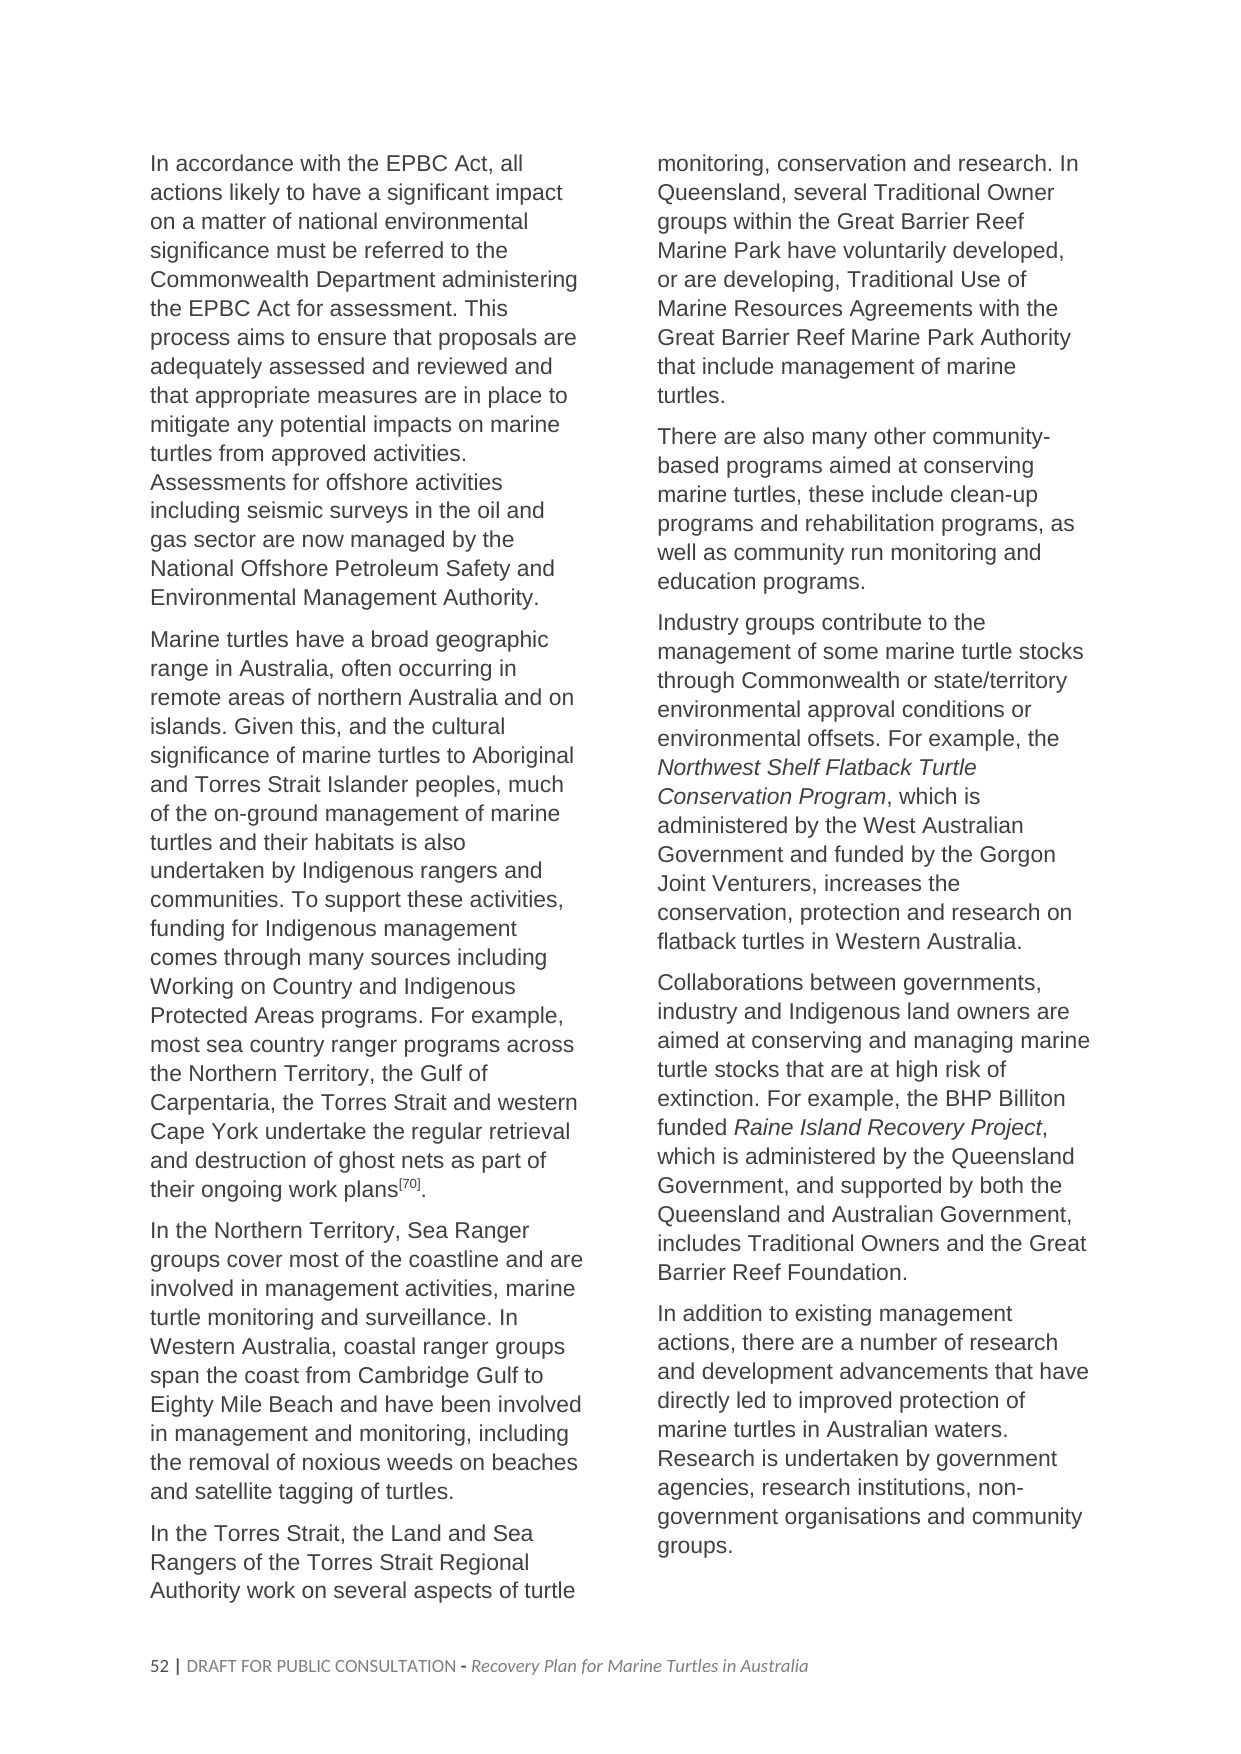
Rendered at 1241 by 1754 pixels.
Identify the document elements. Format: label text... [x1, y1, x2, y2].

text In addition to existing management actions, there are a number of research and development advancements that have directly led to improved protection of marine turtles in Australian waters. Research is undertaken by government agencies, research institutions, non-government organisations and community groups. [657, 1300, 1090, 1558]
text Marine turtles have a broad geographic range in Australia, often occurring in remote areas of northern Australia and on islands. Given this, and the cultural significance of marine turtles to Aboriginal and Torres Strait Islander peoples, much of the on-ground management of marine turtles and their habitats is also undertaken by Indigenous rangers and communities. To support these activities, funding for Indigenous management comes through many sources including Working on Country and Indigenous Protected Areas programs. For example, most sea country ranger programs across the Northern Territory, the Gulf of Carpentaria, the Torres Strait and western Cape York undertake the regular retrieval and destruction of ghost nets as part of their ongoing work plans[70]. [150, 626, 583, 1202]
text In the Torres Strait, the Land and Sea Rangers of the Torres Strait Regional Authority work on several aspects of turtle monitoring, conservation and research. In Queensland, several Traditional Owner groups within the Great Barrier Reef Marine Park have voluntarily developed, or are developing, Traditional Use of Marine Resources Agreements with the Great Barrier Reef Marine Park Authority that include management of marine turtles. [657, 150, 1090, 408]
text Collaborations between governments, industry and Indigenous land owners are aimed at conserving and managing marine turtle stocks that are at high risk of extinction. For example, the BHP Billiton funded Raine Island Recovery Project, which is administered by the Queensland Government, and supported by both the Queensland and Australian Government, includes Traditional Owners and the Great Barrier Reef Foundation. [657, 969, 1090, 1285]
text There are also many other community-based programs aimed at conserving marine turtles, these include clean-up programs and rehabilitation programs, as well as community run monitoring and education programs. [657, 423, 1090, 594]
text In accordance with the EPBC Act, all actions likely to have a significant impact on a matter of national environmental significance must be referred to the Commonwealth Department administering the EPBC Act for assessment. This process aims to ensure that proposals are adequately assessed and reviewed and that appropriate measures are in place to mitigate any potential impacts on marine turtles from approved activities. Assessments for offshore activities including seismic surveys in the oil and gas sector are now managed by the National Offshore Petroleum Safety and Environmental Management Authority. [150, 150, 583, 611]
text In the Northern Territory, Sea Ranger groups cover most of the coastline and are involved in management activities, marine turtle monitoring and surveillance. In Western Australia, coastal ranger groups span the coast from Cambridge Gulf to Eighty Mile Beach and have been involved in management and monitoring, including the removal of noxious weeds on beaches and satellite tagging of turtles. [150, 1217, 583, 1504]
text Industry groups contribute to the management of some marine turtle stocks through Commonwealth or state/territory environmental approval conditions or environmental offsets. For example, the Northwest Shelf Flatback Turtle Conservation Program, which is administered by the West Australian Government and funded by the Gorgon Joint Venturers, increases the conservation, protection and research on flatback turtles in Western Australia. [657, 609, 1090, 954]
text In the Torres Strait, the Land and Sea Rangers of the Torres Strait Regional Authority work on several aspects of turtle monitoring, conservation and research. In Queensland, several Traditional Owner groups within the Great Barrier Reef Marine Park have voluntarily developed, or are developing, Traditional Use of Marine Resources Agreements with the Great Barrier Reef Marine Park Authority that include management of marine turtles. [150, 1519, 583, 1604]
